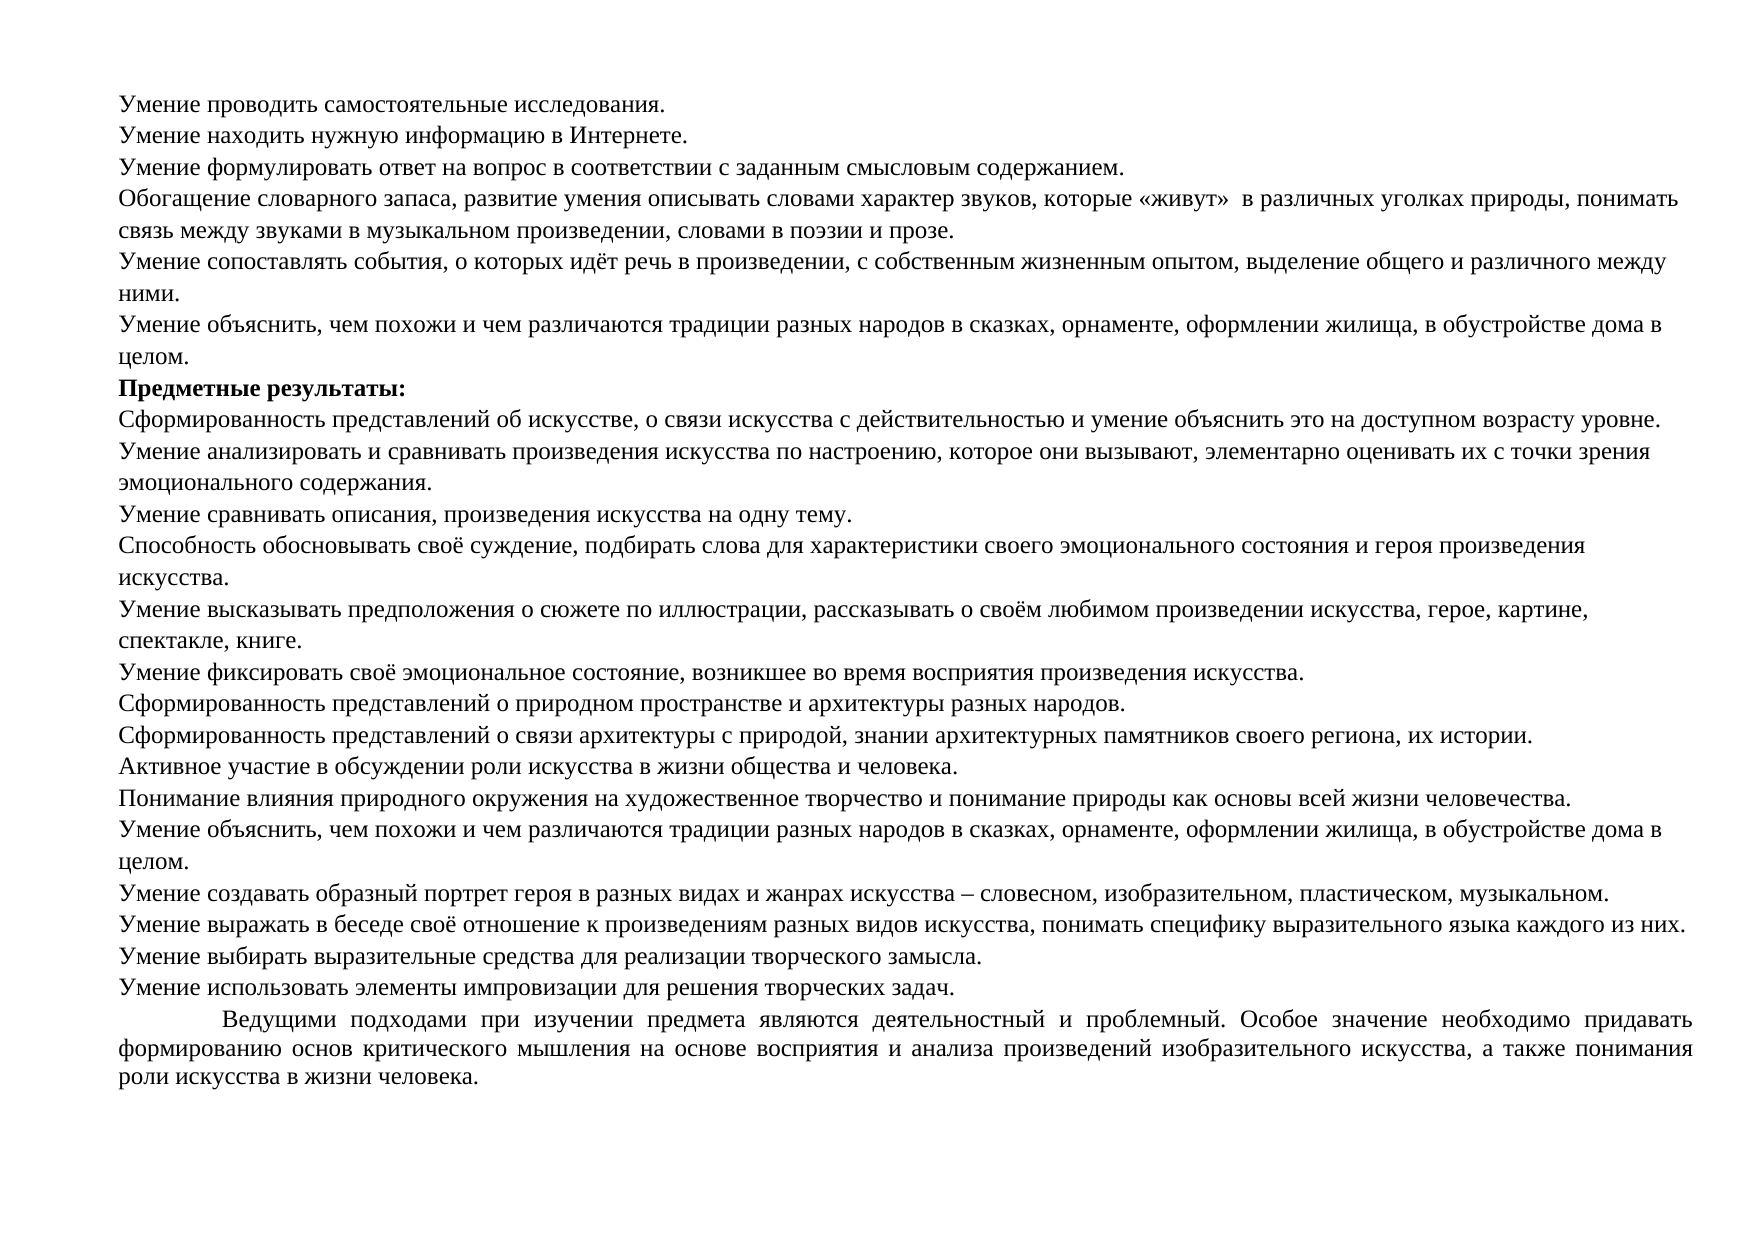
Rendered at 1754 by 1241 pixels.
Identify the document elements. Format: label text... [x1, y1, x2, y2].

list Способность обосновывать своё суждение, подбирать слова для характеристики своего эмоционального состояния и героя произведения искусства. [118, 531, 1695, 591]
list Умение выбирать выразительные средства для реализации творческого замысла. [118, 941, 1695, 969]
list Умение использовать элементы импровизации для решения творческих задач. [118, 972, 1695, 1001]
list Умение фиксировать своё эмоциональное состояние, возникшее во время восприятия произведения искусства. [118, 657, 1695, 686]
list Умение объяснить, чем похожи и чем различаются традиции разных народов в сказках, орнаменте, оформлении жилища, в обустройстве дома в целом. [118, 814, 1695, 875]
list Умение находить нужную информацию в Интернете. [118, 120, 1695, 149]
list Умение анализировать и сравнивать произведения искусства по настроению, которое они вызывают, элементарно оценивать их с точки зрения эмоционального содержания. [118, 436, 1695, 496]
list Умение выражать в беседе своё отношение к произведениям разных видов искусства, понимать специфику выразительного языка каждого из них. [118, 909, 1695, 938]
list Умение объяснить, чем похожи и чем различаются традиции разных народов в сказках, орнаменте, оформлении жилища, в обустройстве дома в целом. [118, 309, 1695, 370]
list Умение высказывать предположения о сюжете по иллюстрации, рассказывать о своём любимом произведении искусства, герое, картине, спектакле, книге. [118, 594, 1695, 654]
list Сформированность представлений об искусстве, о связи искусства с действительностью и умение объяснить это на доступном возрасту уровне. [118, 404, 1695, 433]
list Умение создавать образный портрет героя в разных видах и жанрах искусства – словесном, изобразительном, пластическом, музыкальном. [118, 878, 1695, 906]
list Умение формулировать ответ на вопрос в соответствии с заданным смысловым содержанием. [118, 152, 1695, 181]
list Понимание влияния природного окружения на художественное творчество и понимание природы как основы всей жизни человечества. [118, 783, 1695, 812]
list Сформированность представлений о связи архитектуры с природой, знании архитектурных памятников своего региона, их истории. [118, 720, 1695, 749]
text Ведущими подходами при изучении предмета являются деятельностный и проблемный. Особое значение необходимо придавать формированию основ критического мышления на основе восприятия и анализа произведений изобразительного искусства, а также понимания роли искусства в жизни человека. [118, 1004, 1695, 1090]
list Активное участие в обсуждении роли искусства в жизни общества и человека. [118, 751, 1695, 780]
list Умение проводить самостоятельные исследования. [118, 89, 1695, 117]
list Сформированность представлений о природном пространстве и архитектуры разных народов. [118, 688, 1695, 717]
list Умение сравнивать описания, произведения искусства на одну тему. [118, 499, 1695, 528]
list Умение сопоставлять события, о которых идёт речь в произведении, с собственным жизненным опытом, выделение общего и различного между ними. [118, 246, 1695, 307]
text Предметные результаты: [118, 373, 1695, 401]
list Обогащение словарного запаса, развитие умения описывать словами характер звуков, которые «живут» в различных уголках природы, понимать связь между звуками в музыкальном произведении, словами в поэзии и прозе. [118, 183, 1695, 244]
